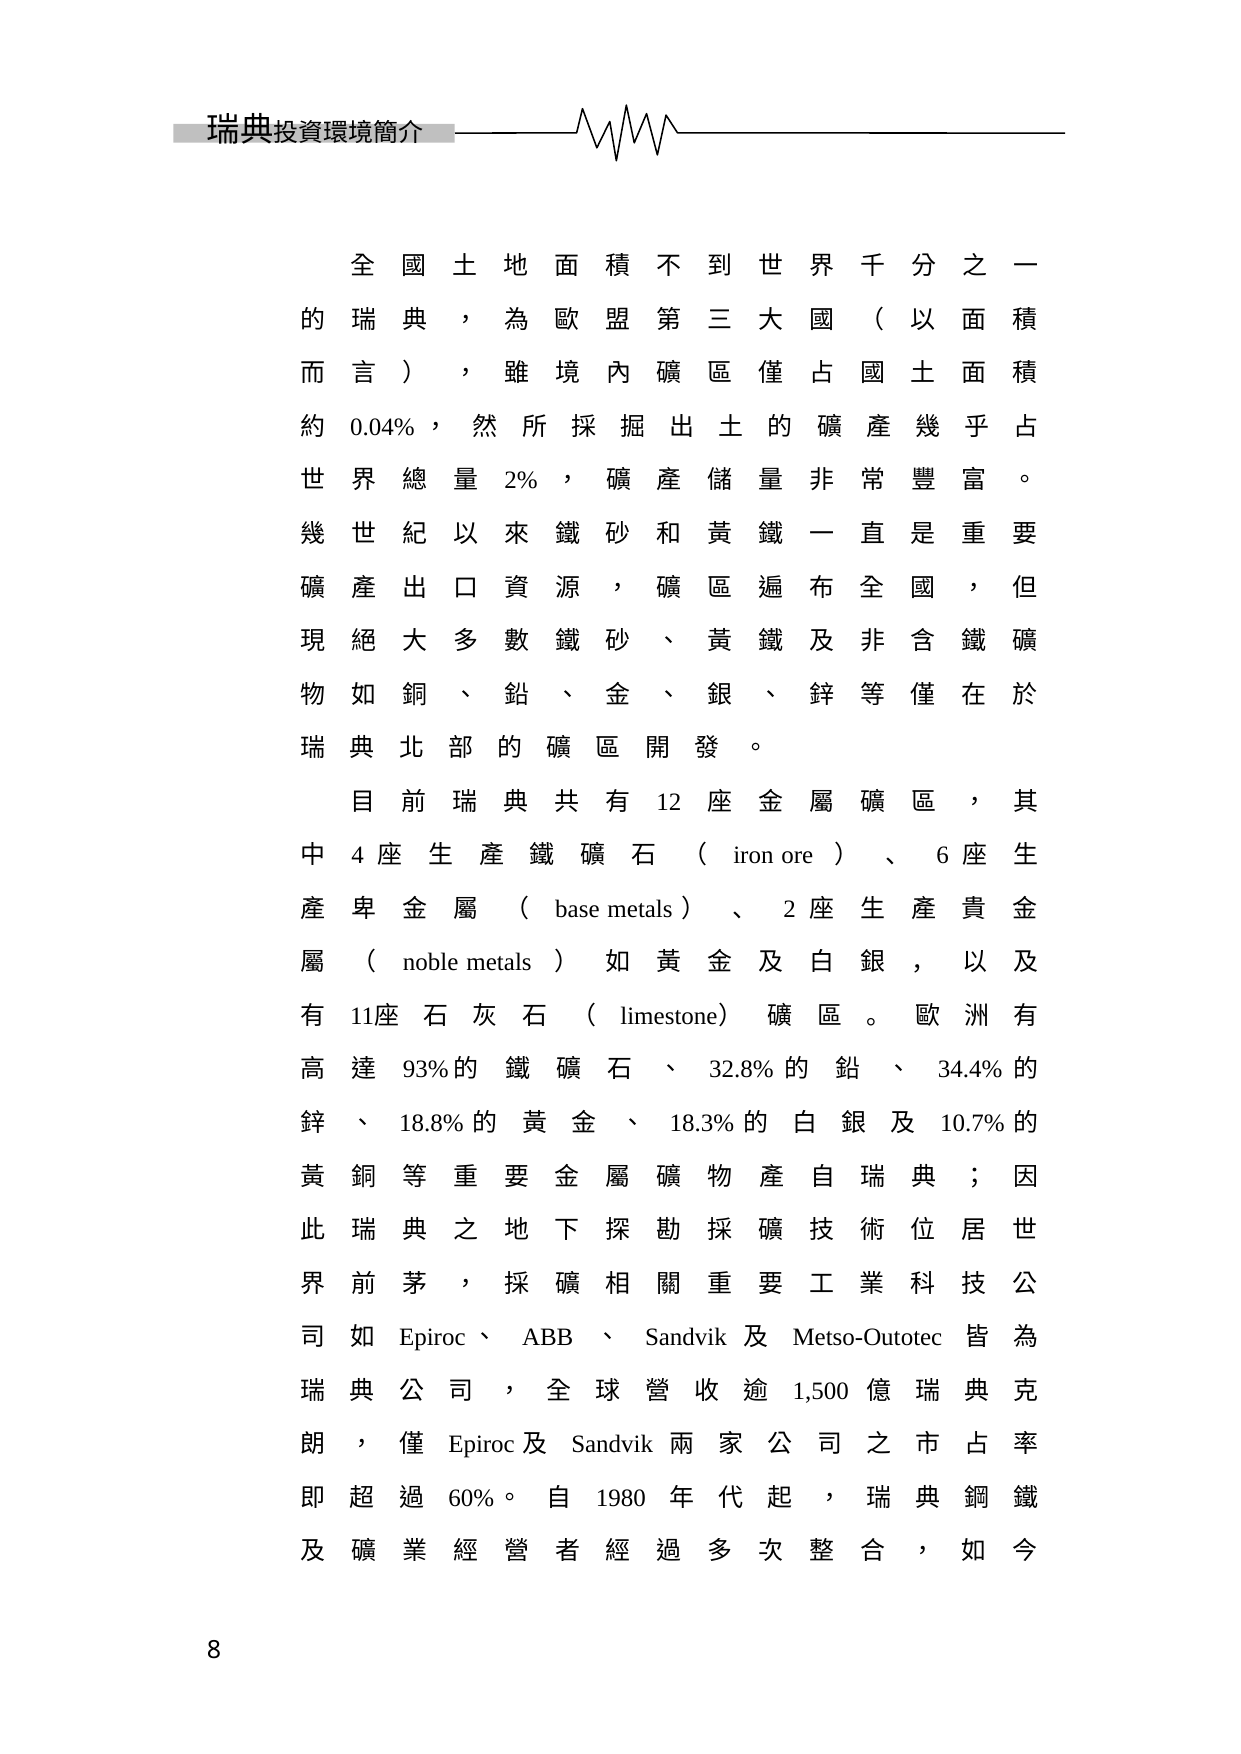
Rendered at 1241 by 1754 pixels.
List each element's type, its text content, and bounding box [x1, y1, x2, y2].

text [276, 773, 1063, 1576]
text 全國土地面積不到世界千分之一的瑞典，為歐盟第三大國（以面積而言），雖境內礦區僅占國土面積約0.04%，然所採掘出土的礦產幾乎占世界總量2%，礦產儲量非常豐富。幾世紀以來鐵砂和黃鐵一直是重要礦產出口資源，礦區遍布全國，但現絕大多數鐵砂、黃鐵及非含鐵礦物如銅、鉛、金、銀、鋅等僅在於瑞典北部的礦區開發。 [276, 237, 1063, 773]
